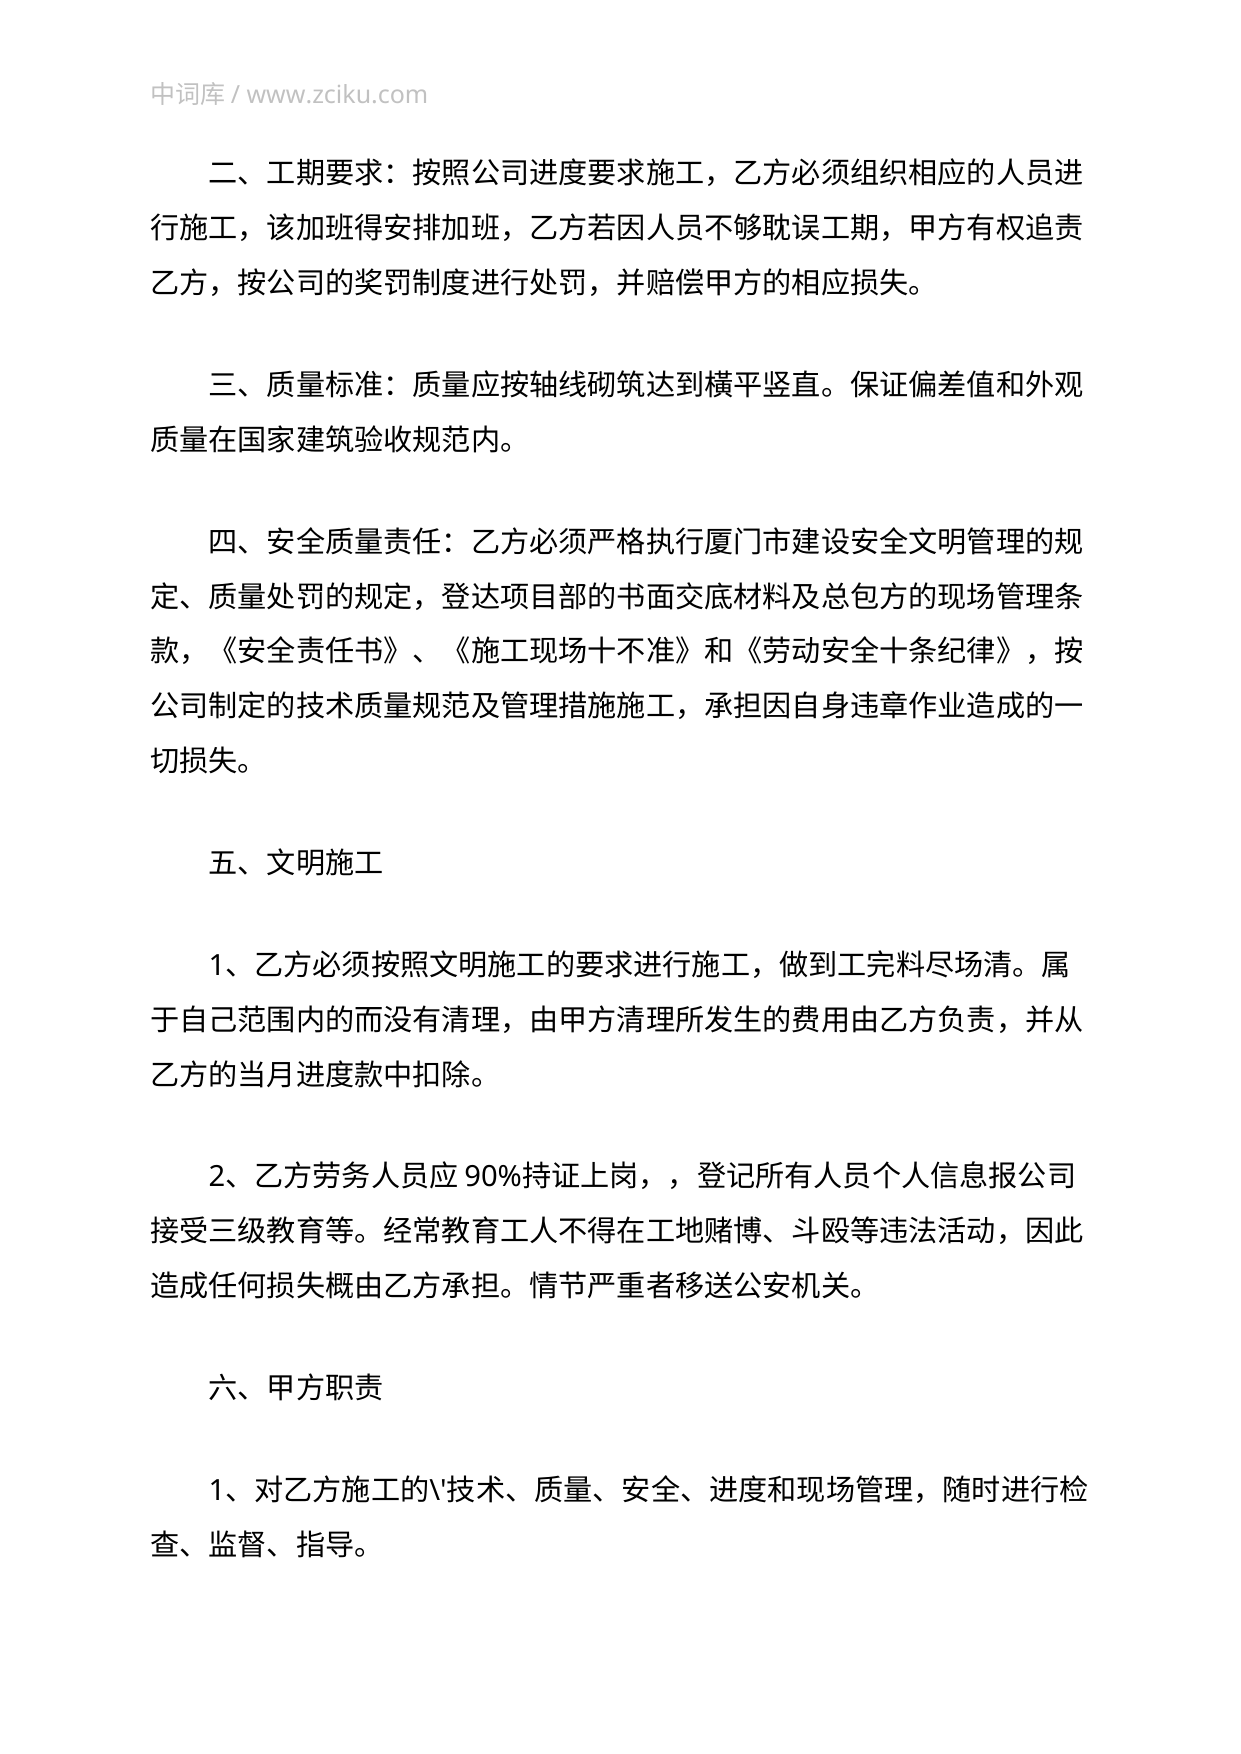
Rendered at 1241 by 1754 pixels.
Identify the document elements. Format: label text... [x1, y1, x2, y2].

text 2、乙方劳务人员应90%持证上岗，，登记所有人员个人信息报公司接受三级教育等。经常教育工人不得在工地赌博、斗殴等违法活动，因此造成任何损失概由乙方承担。情节严重者移送公安机关。 [150, 1153, 1090, 1305]
text 1、对乙方施工的\'技术、质量、安全、进度和现场管理，随时进行检查、监督、指导。 [150, 1466, 1090, 1564]
text 三、质量标准：质量应按轴线砌筑达到橫平竖直。保证偏差值和外观质量在国家建筑验收规范内。 [150, 362, 1090, 459]
text 六、甲方职责 [150, 1365, 1090, 1407]
text 五、文明施工 [150, 839, 1090, 882]
text 二、工期要求：按照公司进度要求施工，乙方必须组织相应的人员进行施工，该加班得安排加班，乙方若因人员不够耽误工期，甲方有权追责乙方，按公司的奖罚制度进行处罚，并赔偿甲方的相应损失。 [150, 150, 1090, 302]
text 四、安全质量责任：乙方必须严格执行厦门市建设安全文明管理的规定、质量处罚的规定，登达项目部的书面交底材料及总包方的现场管理条款，《安全责任书》、《施工现场十不准》和《劳动安全十条纪律》，按公司制定的技术质量规范及管理措施施工，承担因自身违章作业造成的一切损失。 [150, 518, 1090, 780]
text 1、乙方必须按照文明施工的要求进行施工，做到工完料尽场清。属于自己范围内的而没有清理，由甲方清理所发生的费用由乙方负责，并从乙方的当月进度款中扣除。 [150, 941, 1090, 1093]
